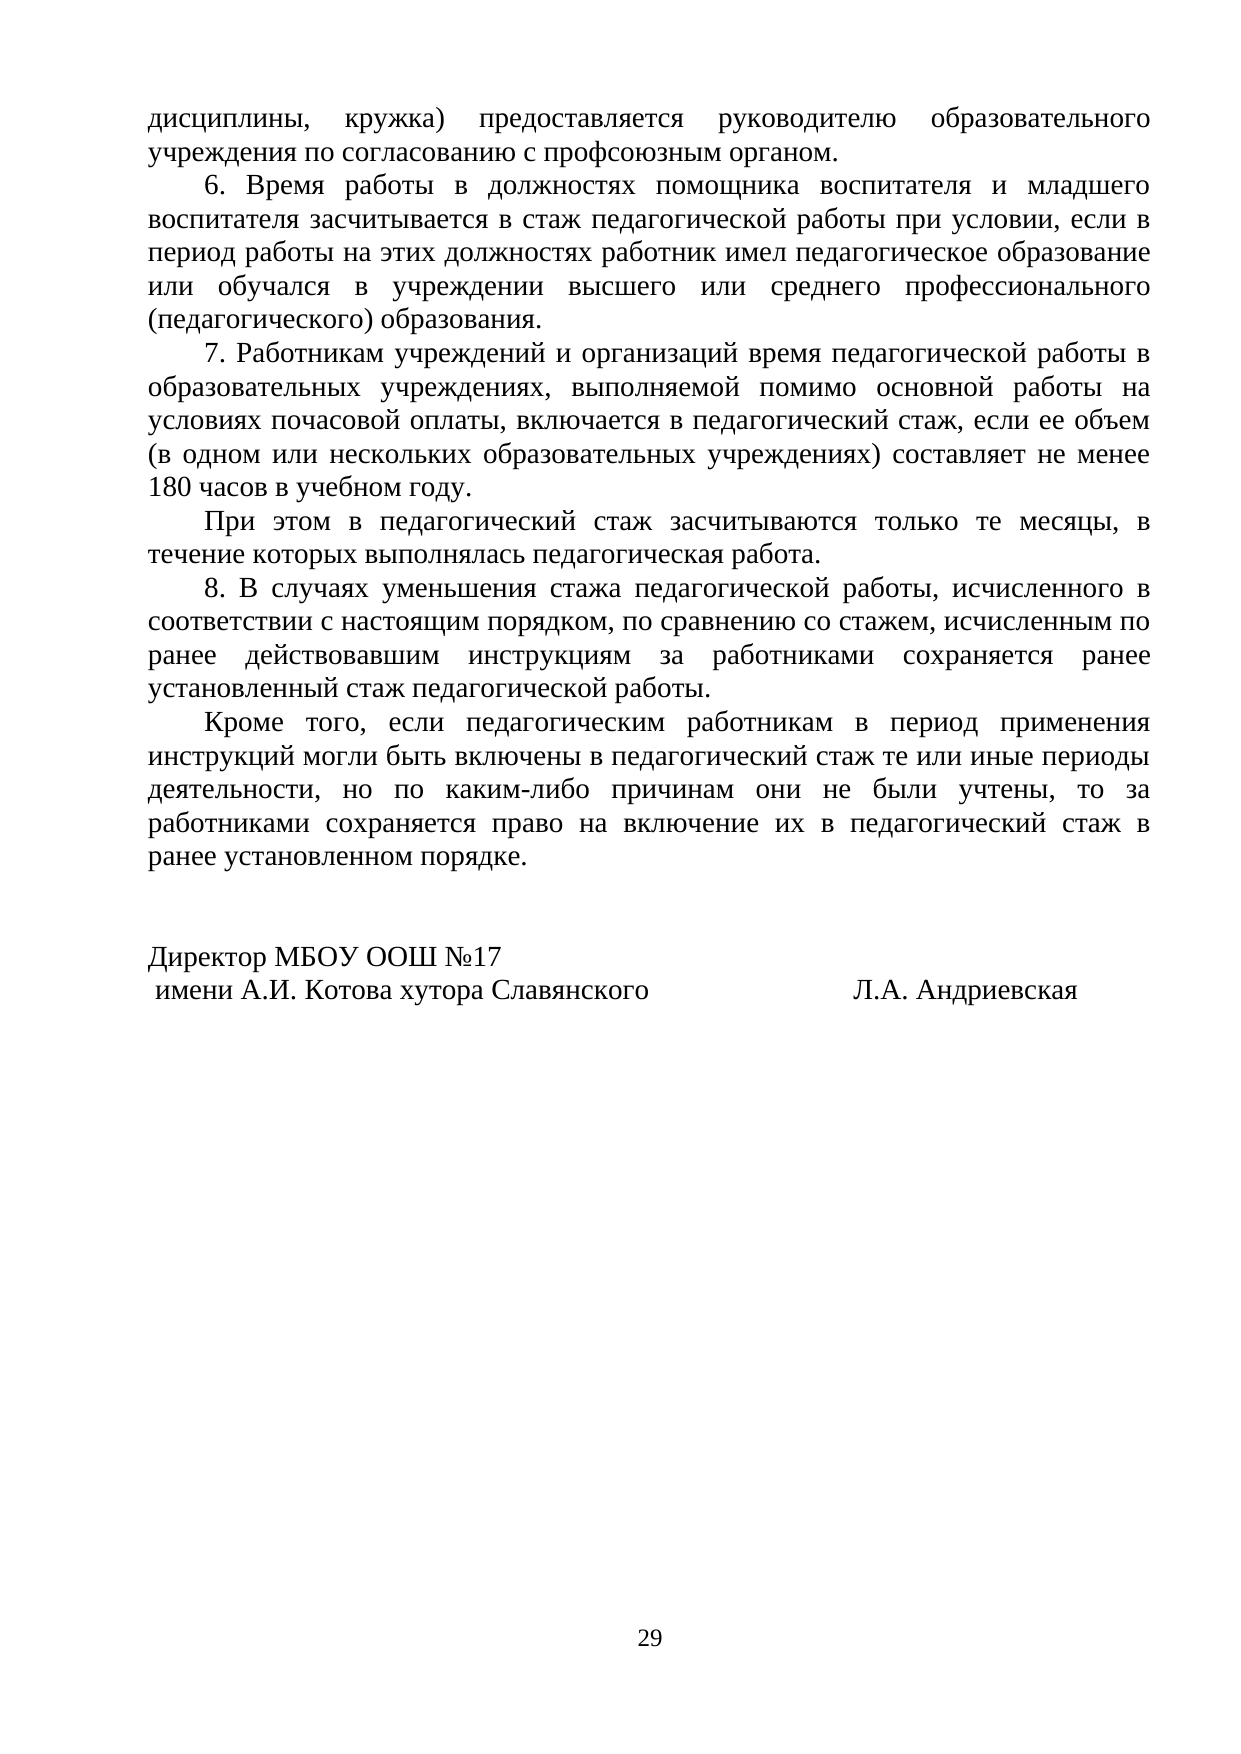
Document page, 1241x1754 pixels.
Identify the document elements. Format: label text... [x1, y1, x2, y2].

text Кроме того, если педагогическим работникам в период применения инструкций могли быть включены в педагогический стаж те или иные периоды деятельности, но по каким-либо причинам они не были учтены, то за работниками сохраняется право на включение их в педагогический стаж в ранее установленном порядке. [148, 704, 1152, 872]
text имени А.И. Котова хутора Славянского Л.А. Андриевская [148, 972, 1152, 1006]
text 6. Время работы в должностях помощника воспитателя и младшего воспитателя засчитывается в стаж педагогической работы при условии, если в период работы на этих должностях работник имел педагогическое образование или обучался в учреждении высшего или среднего профессионального (педагогического) образования. [148, 167, 1152, 335]
text 8. В случаях уменьшения стажа педагогической работы, исчисленного в соответствии с настоящим порядком, по сравнению со стажем, исчисленным по ранее действовавшим инструкциям за работниками сохраняется ранее установленный стаж педагогической работы. [148, 570, 1152, 704]
text Директор МБОУ ООШ №17 [148, 939, 1152, 972]
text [148, 100, 1152, 167]
text 7. Работникам учреждений и организаций время педагогической работы в образовательных учреждениях, выполняемой помимо основной работы на условиях почасовой оплаты, включается в педагогический стаж, если ее объем (в одном или нескольких образовательных учреждениях) составляет не менее 180 часов в учебном году. [148, 335, 1152, 503]
text При этом в педагогический стаж засчитываются только те месяцы, в течение которых выполнялась педагогическая работа. [148, 503, 1152, 570]
